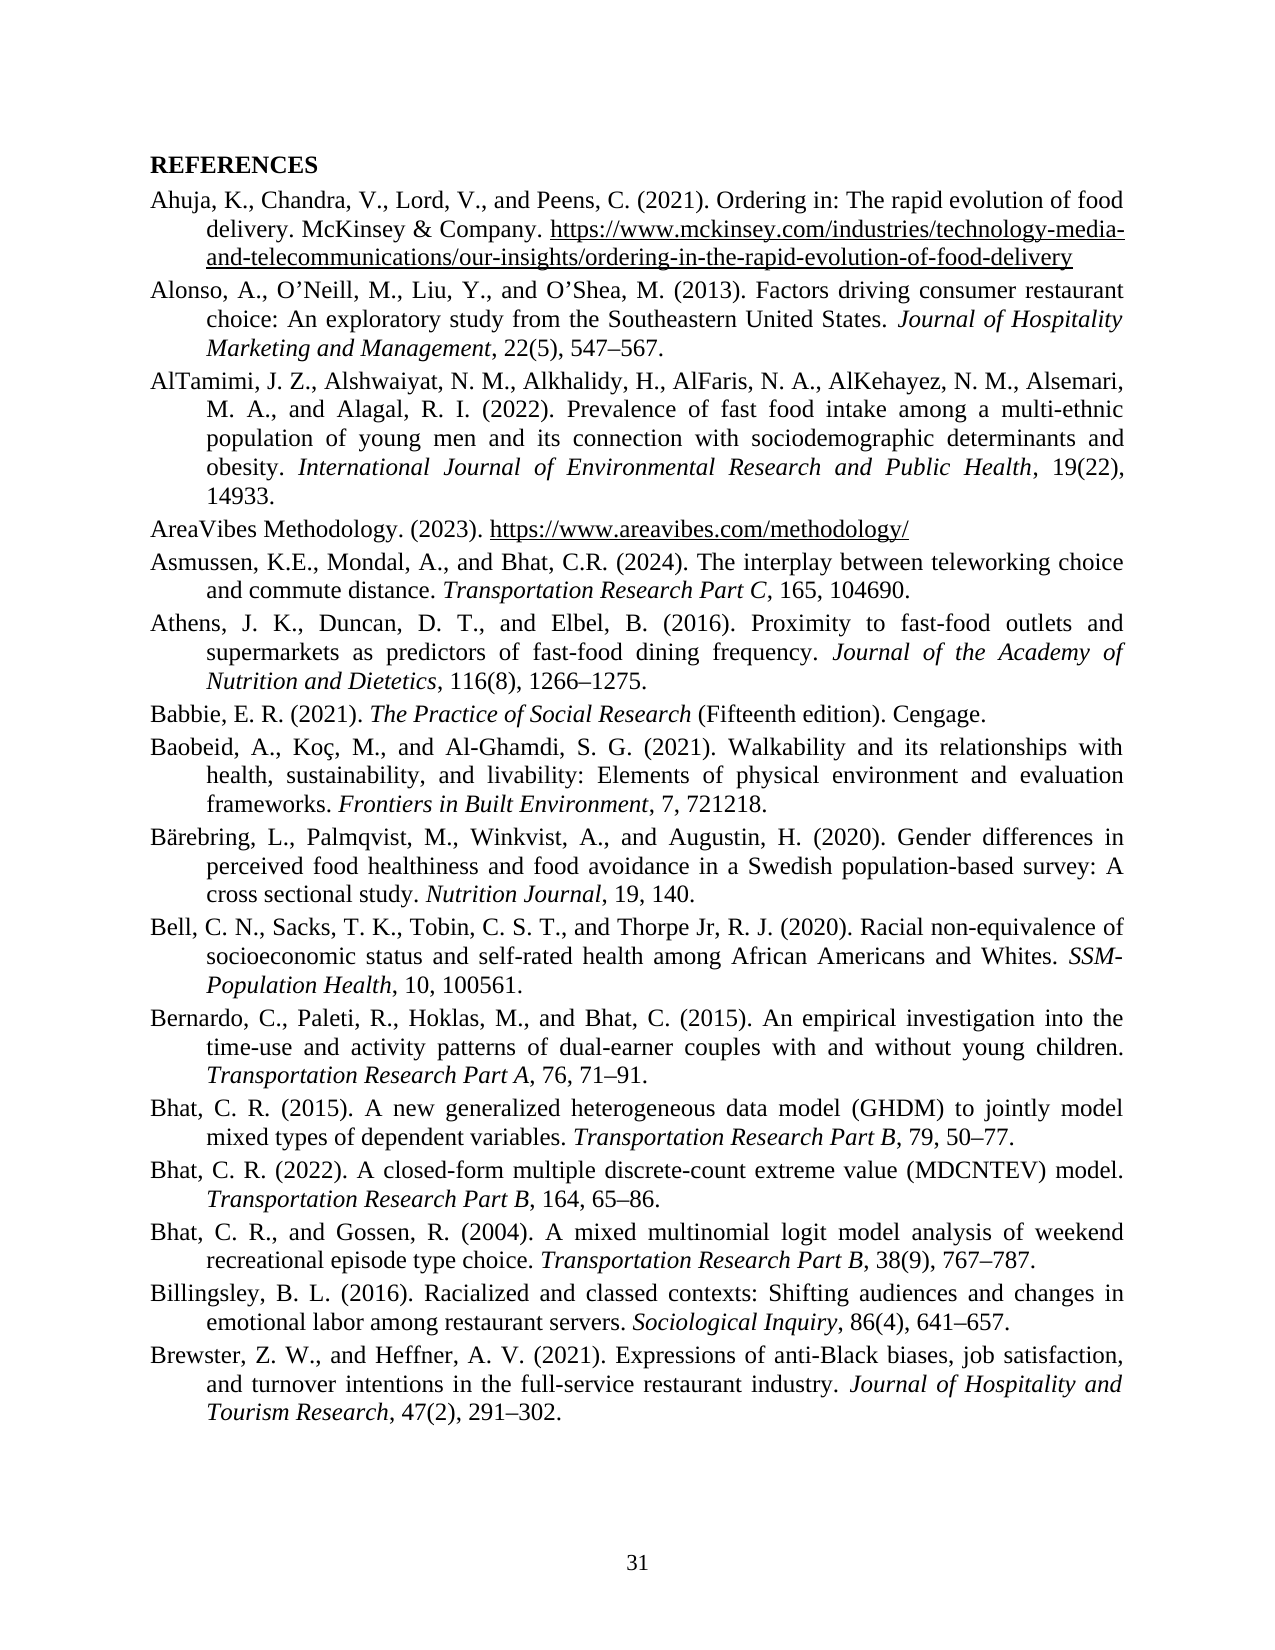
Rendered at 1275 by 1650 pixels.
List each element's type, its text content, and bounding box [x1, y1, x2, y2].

text Bhat, C. R. (2022). A closed-form multiple discrete-count extreme value (MDCNTEV) model. Transportation Research Part B, 164, 65–86. [150, 1155, 1125, 1212]
text Bell, C. N., Sacks, T. K., Tobin, C. S. T., and Thorpe Jr, R. J. (2020). Racial non-equivalence of socioeconomic status and self-rated health among African Americans and Whites. SSM-Population Health, 10, 100561. [150, 912, 1125, 999]
text Alonso, A., O’Neill, M., Liu, Y., and O’Shea, M. (2013). Factors driving consumer restaurant choice: An exploratory study from the Southeastern United States. Journal of Hospitality Marketing and Management, 22(5), 547–567. [150, 275, 1125, 362]
text Billingsley, B. L. (2016). Racialized and classed contexts: Shifting audiences and changes in emotional labor among restaurant servers. Sociological Inquiry, 86(4), 641–657. [150, 1278, 1125, 1336]
text Baobeid, A., Koç, M., and Al-Ghamdi, S. G. (2021). Walkability and its relationships with health, sustainability, and livability: Elements of physical environment and evaluation frameworks. Frontiers in Built Environment, 7, 721218. [150, 732, 1125, 818]
text Ahuja, K., Chandra, V., Lord, V., and Peens, C. (2021). Ordering in: The rapid evolution of food delivery. McKinsey & Company. https://www.mckinsey.com/industries/technology-media-and-telecommunications/our-insights/ordering-in-the-rapid-evolution-of-food-delivery [150, 185, 1125, 271]
text Asmussen, K.E., Mondal, A., and Bhat, C.R. (2024). The interplay between teleworking choice and commute distance. Transportation Research Part C, 165, 104690. [150, 547, 1125, 604]
text Bernardo, C., Paleti, R., Hoklas, M., and Bhat, C. (2015). An empirical investigation into the time-use and activity patterns of dual-earner couples with and without young children. Transportation Research Part A, 76, 71–91. [150, 1003, 1125, 1089]
text Brewster, Z. W., and Heffner, A. V. (2021). Expressions of anti-Black biases, job satisfaction, and turnover intentions in the full-service restaurant industry. Journal of Hospitality and Tourism Research, 47(2), 291–302. [150, 1340, 1125, 1426]
text Bhat, C. R. (2015). A new generalized heterogeneous data model (GHDM) to jointly model mixed types of dependent variables. Transportation Research Part B, 79, 50–77. [150, 1093, 1125, 1151]
text Bärebring, L., Palmqvist, M., Winkvist, A., and Augustin, H. (2020). Gender differences in perceived food healthiness and food avoidance in a Swedish population-based survey: A cross sectional study. Nutrition Journal, 19, 140. [150, 822, 1125, 908]
text AlTamimi, J. Z., Alshwaiyat, N. M., Alkhalidy, H., AlFaris, N. A., AlKehayez, N. M., Alsemari, M. A., and Alagal, R. I. (2022). Prevalence of fast food intake among a multi-ethnic population of young men and its connection with sociodemographic determinants and obesity. International Journal of Environmental Research and Public Health, 19(22), 14933. [150, 366, 1125, 509]
text Athens, J. K., Duncan, D. T., and Elbel, B. (2016). Proximity to fast-food outlets and supermarkets as predictors of fast-food dining frequency. Journal of the Academy of Nutrition and Dietetics, 116(8), 1266–1275. [150, 608, 1125, 694]
text AreaVibes Methodology. (2023). https://www.areavibes.com/methodology/ [150, 514, 1125, 542]
text Babbie, E. R. (2021). The Practice of Social Research (Fifteenth edition). Cengage. [150, 699, 1125, 727]
text Bhat, C. R., and Gossen, R. (2004). A mixed multinomial logit model analysis of weekend recreational episode type choice. Transportation Research Part B, 38(9), 767–787. [150, 1217, 1125, 1274]
subtitle REFERENCES [150, 150, 1125, 179]
